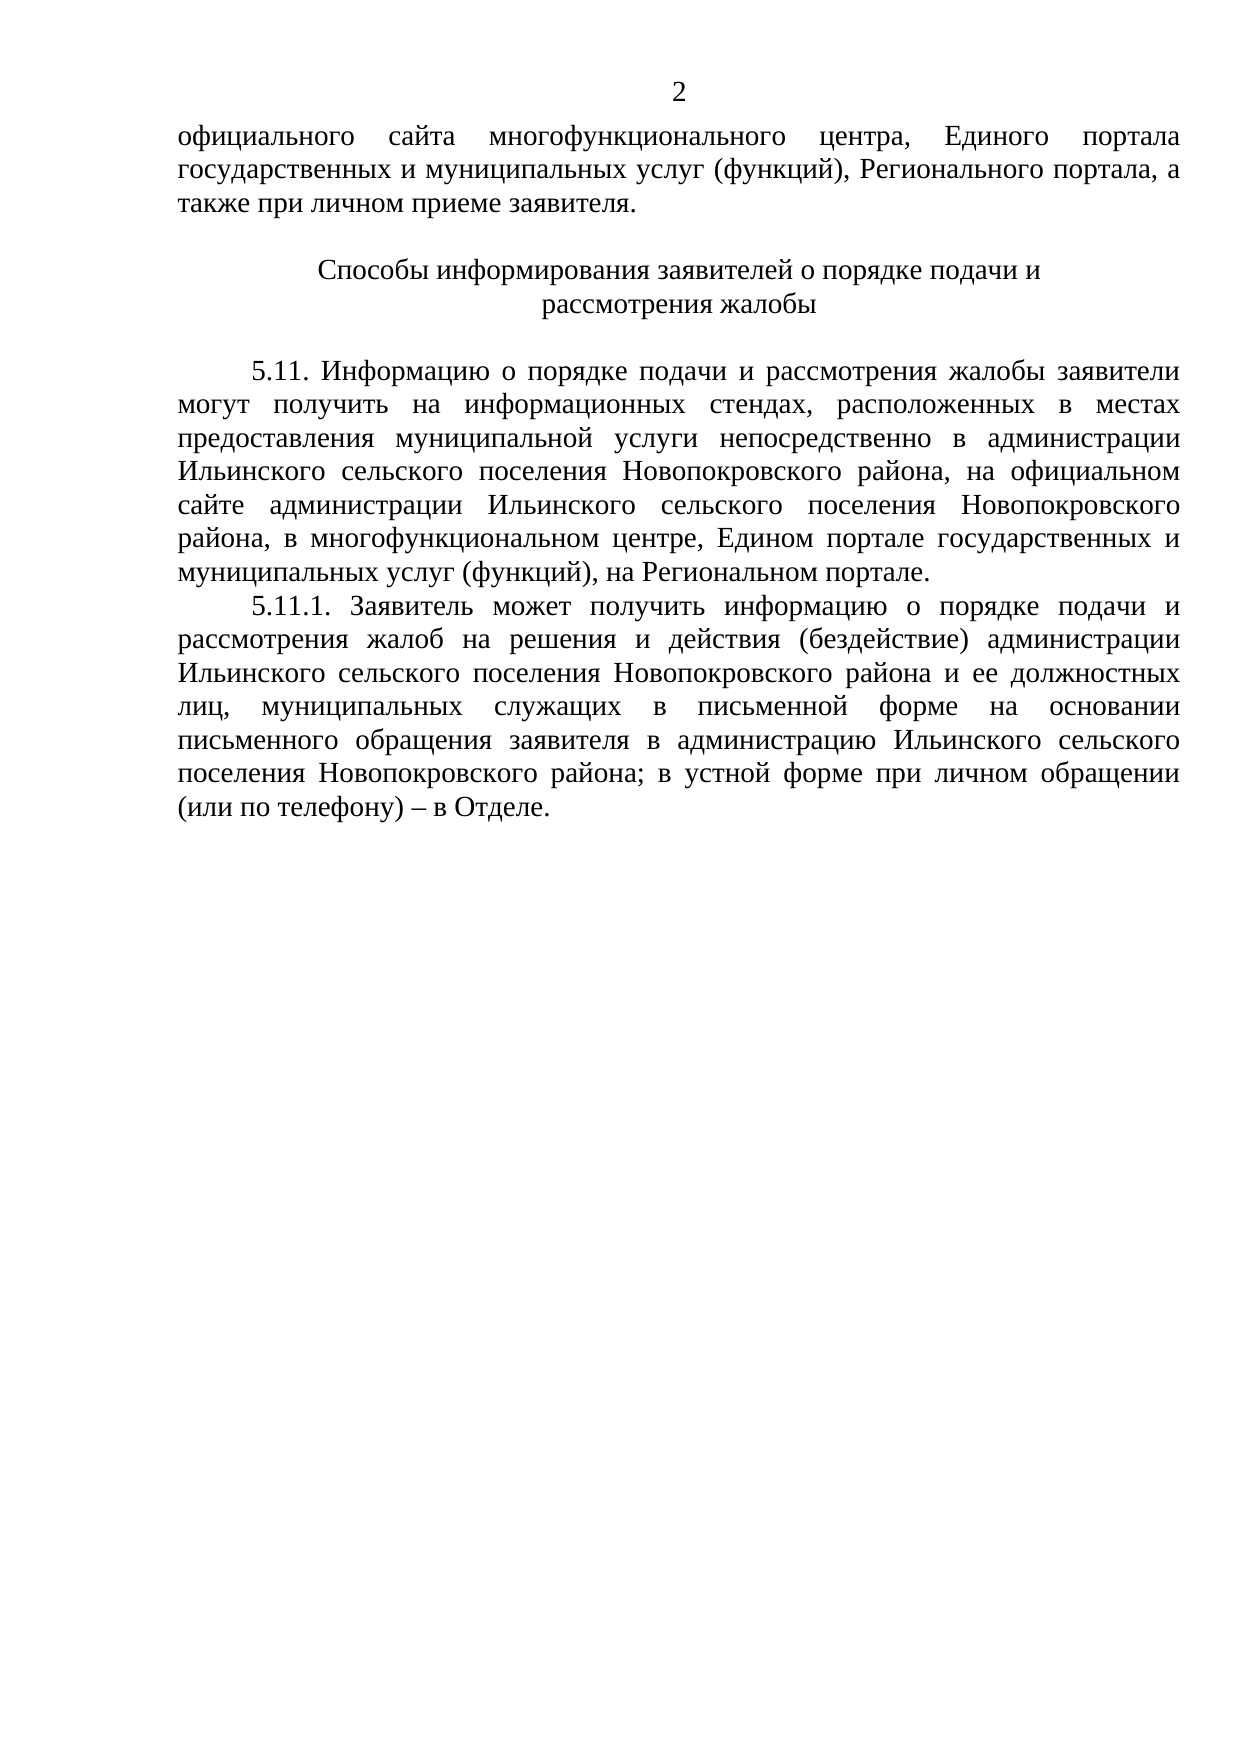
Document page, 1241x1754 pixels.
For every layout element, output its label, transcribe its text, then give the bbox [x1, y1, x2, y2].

text рассмотрения жалобы [177, 286, 1181, 319]
text 5.11.1. Заявитель может получить информацию о порядке подачи и рассмотрения жалоб на решения и действия (бездействие) администрации Ильинского сельского поселения Новопокровского района и ее должностных лиц, муниципальных служащих в письменной форме на основании письменного обращения заявителя в администрацию Ильинского сельского поселения Новопокровского района; в устной форме при личном обращении (или по телефону) – в Отделе. [177, 588, 1181, 822]
text 5.11. Информацию о порядке подачи и рассмотрения жалобы заявители могут получить на информационных стендах, расположенных в местах предоставления муниципальной услуги непосредственно в администрации Ильинского сельского поселения Новопокровского района, на официальном сайте администрации Ильинского сельского поселения Новопокровского района, в многофункциональном центре, Едином портале государственных и муниципальных услуг (функций), на Региональном портале. [177, 353, 1181, 588]
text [177, 118, 1181, 219]
text Способы информирования заявителей о порядке подачи и [177, 252, 1181, 286]
